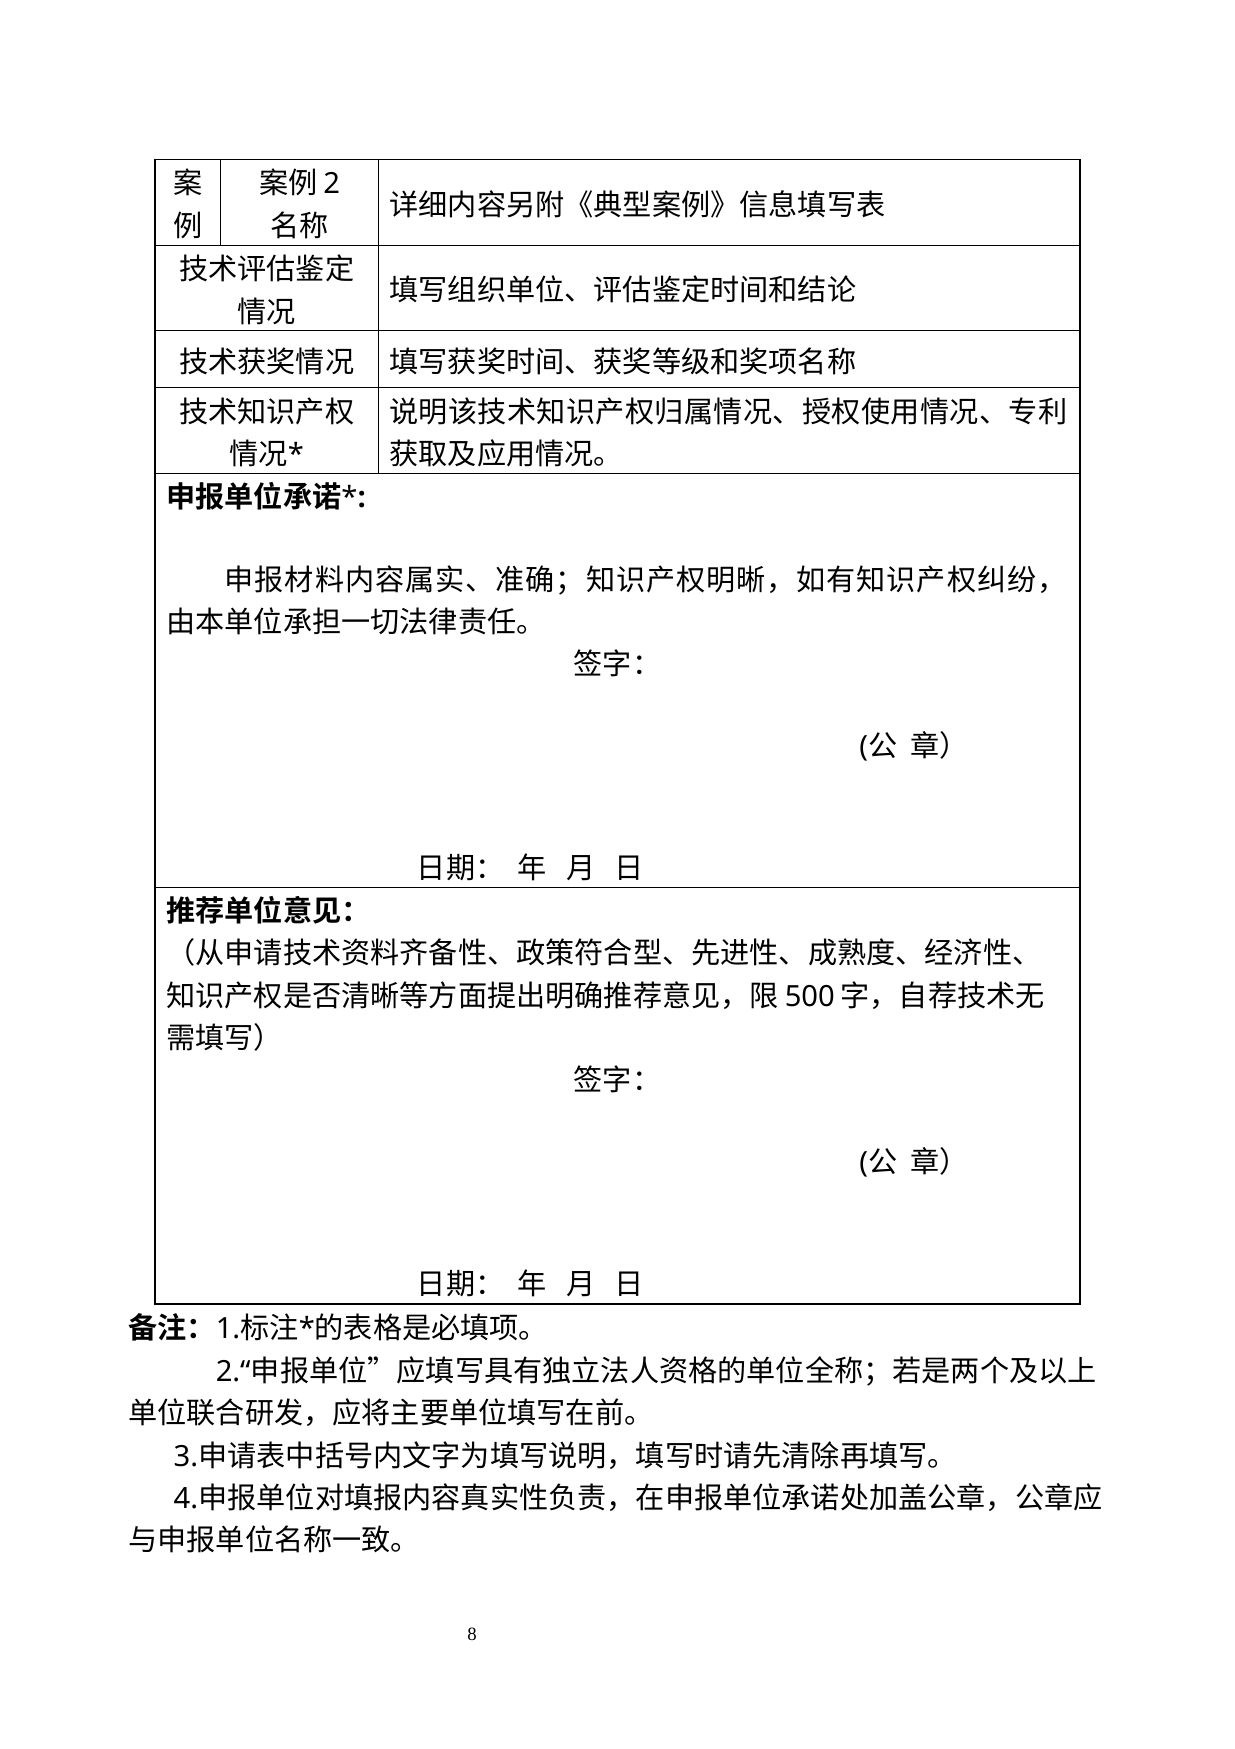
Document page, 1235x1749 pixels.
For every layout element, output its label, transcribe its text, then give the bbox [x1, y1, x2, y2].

table_cell 技术获奖情况 [156, 331, 378, 387]
table_cell 填写组织单位、评估鉴定时间和结论 [379, 246, 1079, 330]
table_cell 应用案例 [156, 160, 220, 245]
table_cell 技术知识产权情况* [156, 388, 378, 473]
text 3.申请表中括号内文字为填写说明，填写时请先清除再填写。 [128, 1432, 1106, 1474]
text 4.申报单位对填报内容真实性负责，在申报单位承诺处加盖公章，公章应与申报单位名称一致。 [128, 1474, 1106, 1559]
table_cell 详细内容另附《典型案例》信息填写表 [379, 160, 1079, 245]
table_cell 填写获奖时间、获奖等级和奖项名称 [379, 331, 1079, 387]
table_cell 技术评估鉴定情况 [156, 246, 378, 330]
table_cell 案例2 名称 [221, 160, 378, 245]
text 备注：1.标注*的表格是必填项。 [128, 1305, 1106, 1347]
table_cell 申报单位承诺*: 申报材料内容属实、准确；知识产权明晰，如有知识产权纠纷，由本单位承担一切法律责任。 签字： (公 章） 日期： 年 月 日 [156, 474, 1079, 887]
table_cell 推荐单位意见： （从申请技术资料齐备性、政策符合型、先进性、成熟度、经济性、知识产权是否清晰等方面提出明确推荐意见，限500字，自荐技术无需填写） 签字： (公 章） 日期： 年 月 日 [156, 888, 1079, 1303]
table_cell 说明该技术知识产权归属情况、授权使用情况、专利获取及应用情况。 [379, 388, 1079, 473]
text 2.“申报单位”应填写具有独立法人资格的单位全称；若是两个及以上单位联合研发，应将主要单位填写在前。 [128, 1347, 1106, 1432]
